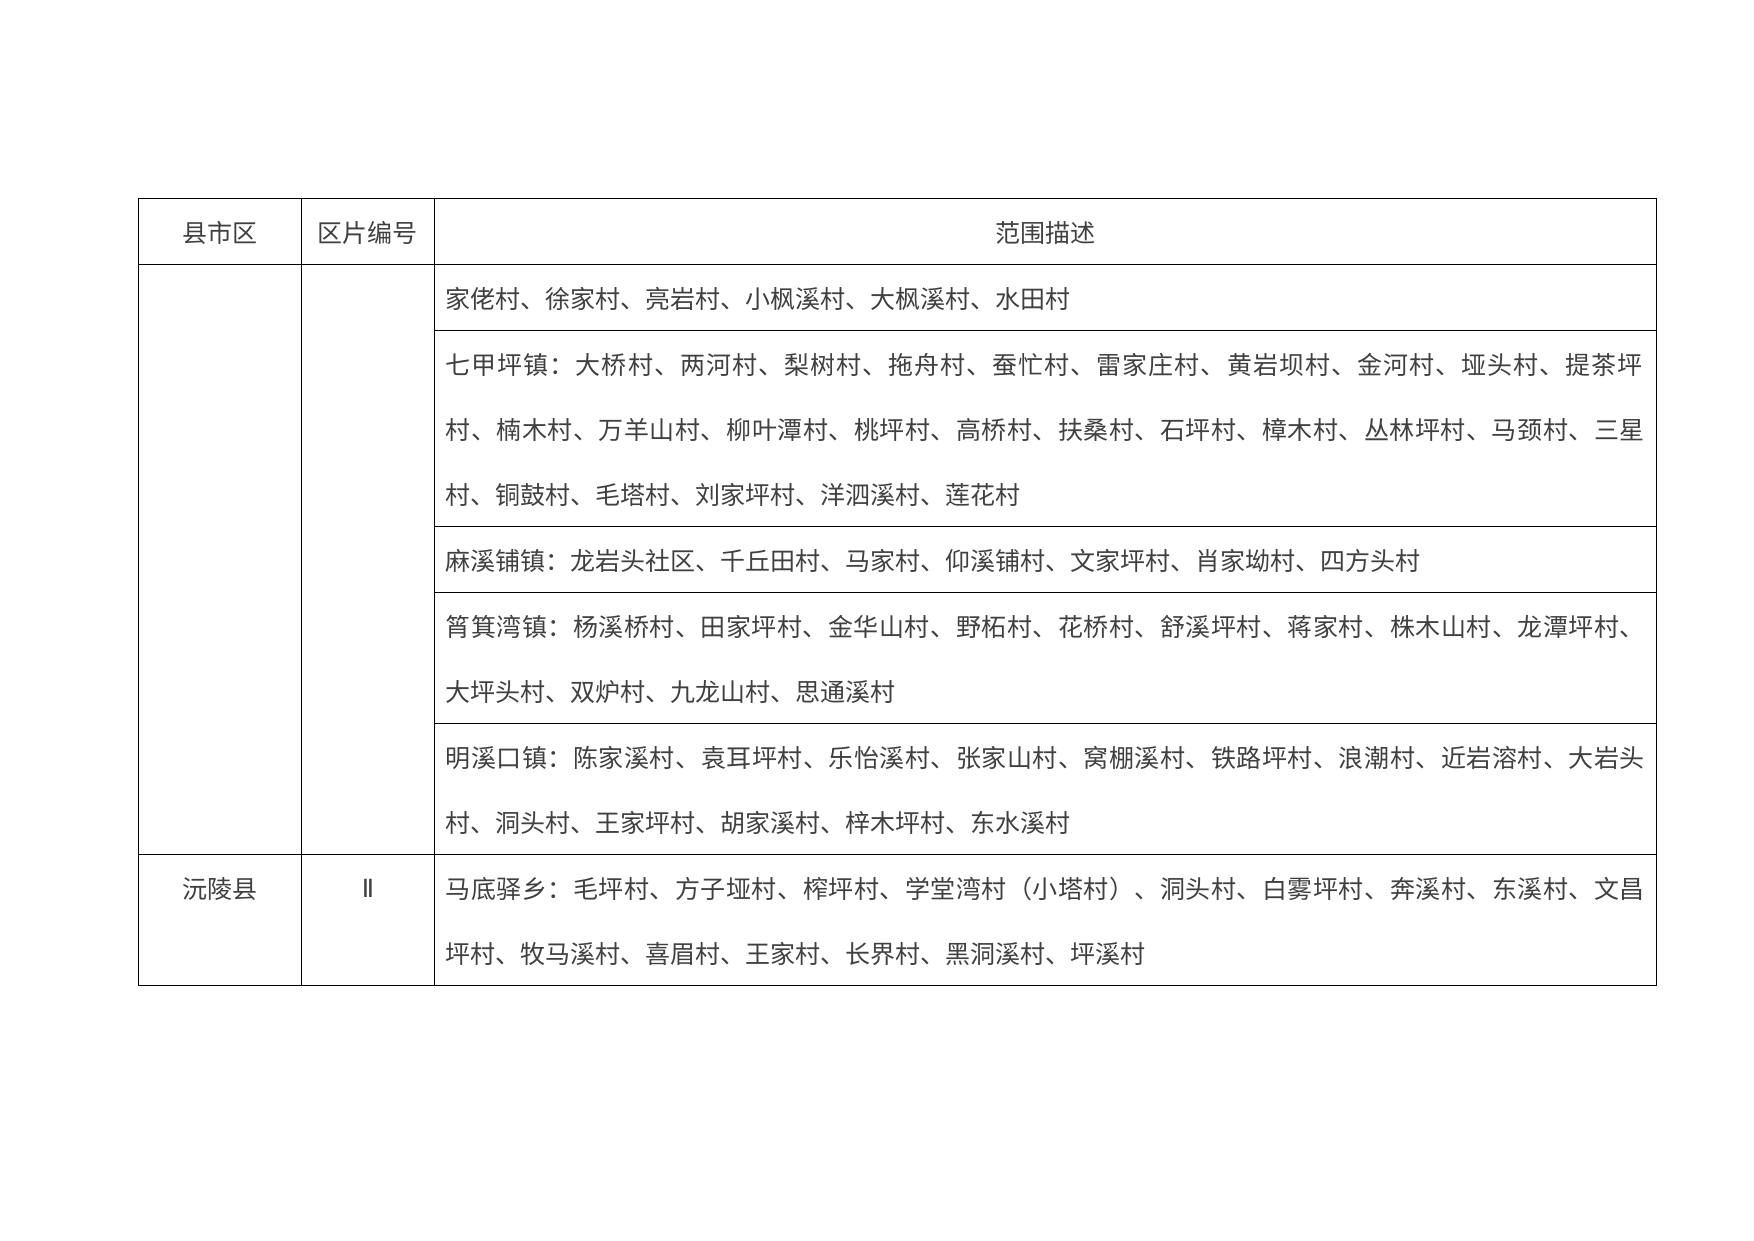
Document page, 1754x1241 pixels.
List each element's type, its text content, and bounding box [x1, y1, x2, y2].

table_cell 马底驿乡：毛坪村、方子垭村、榨坪村、学堂湾村（小塔村）、洞头村、白雾坪村、奔溪村、东溪村、文昌坪村、牧马溪村、喜眉村、王家村、长界村、黑洞溪村、坪溪村 [435, 855, 1656, 985]
table_header 范围描述 [435, 199, 1656, 264]
table_cell 筲箕湾镇：杨溪桥村、田家坪村、金华山村、野柘村、花桥村、舒溪坪村、蒋家村、株木山村、龙潭坪村、大坪头村、双炉村、九龙山村、思通溪村 [435, 593, 1656, 723]
table_header 县市区 [139, 199, 301, 264]
table_cell 七甲坪镇：大桥村、两河村、梨树村、拖舟村、蚕忙村、雷家庄村、黄岩坝村、金河村、垭头村、提茶坪村、楠木村、万羊山村、柳叶潭村、桃坪村、高桥村、扶桑村、石坪村、樟木村、丛林坪村、马颈村、三星村、铜鼓村、毛塔村、刘家坪村、洋泗溪村、莲花村 [435, 331, 1656, 526]
table_header 区片编号 [302, 199, 434, 264]
table_cell 明溪口镇：陈家溪村、袁耳坪村、乐怡溪村、张家山村、窝棚溪村、铁路坪村、浪潮村、近岩溶村、大岩头村、洞头村、王家坪村、胡家溪村、梓木坪村、东水溪村 [435, 724, 1656, 854]
table_cell 麻溪铺镇：龙岩头社区、千丘田村、马家村、仰溪铺村、文家坪村、肖家坳村、四方头村 [435, 527, 1656, 592]
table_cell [435, 265, 1656, 330]
table_cell 沅陵县 [139, 855, 301, 985]
table_cell Ⅱ [302, 855, 434, 985]
